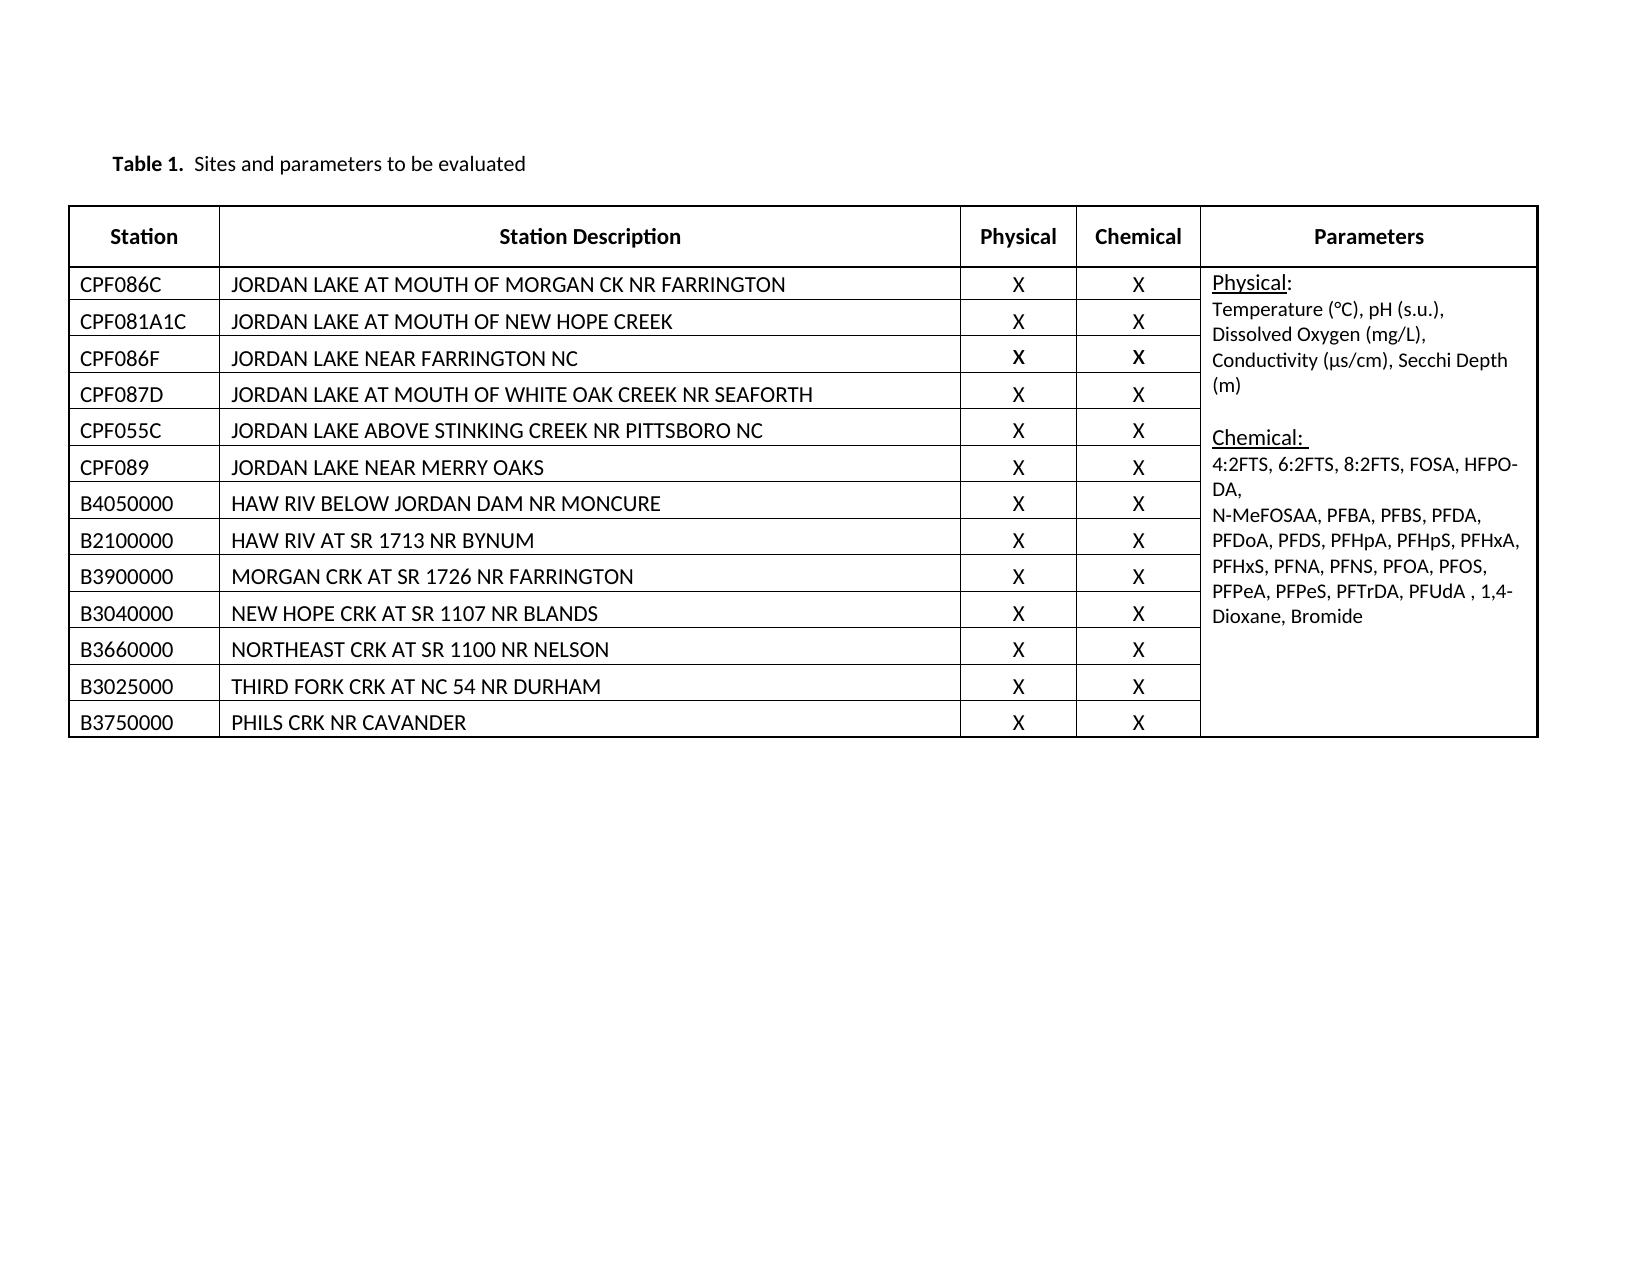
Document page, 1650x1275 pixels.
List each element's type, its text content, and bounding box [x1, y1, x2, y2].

table_cell JORDAN LAKE NEAR MERRY OAKS [220, 446, 960, 481]
table_cell JORDAN LAKE AT MOUTH OF MORGAN CK NR FARRINGTON [220, 268, 960, 299]
table_cell X [961, 446, 1076, 481]
table_header Station Description [220, 207, 960, 266]
table_cell JORDAN LAKE AT MOUTH OF WHITE OAK CREEK NR SEAFORTH [220, 373, 960, 408]
table_header Station [70, 207, 219, 266]
table_cell X [1077, 628, 1200, 663]
table_cell X [961, 373, 1076, 408]
table_cell JORDAN LAKE NEAR FARRINGTON NC [220, 336, 960, 372]
table_cell X [961, 300, 1076, 335]
text Table 1. Sites and parameters to be evaluated [112, 150, 1406, 177]
table_cell CPF086C [70, 268, 219, 299]
table_cell X [1077, 300, 1200, 335]
table_cell X [1077, 555, 1200, 591]
table_cell X [961, 409, 1076, 445]
table_cell X [961, 592, 1076, 627]
table_cell X [961, 628, 1076, 663]
table_cell X [1077, 701, 1200, 736]
table_cell X [961, 701, 1076, 736]
table_header Parameters [1201, 207, 1536, 266]
table_cell X [961, 482, 1076, 518]
table_cell CPF087D [70, 373, 219, 408]
table_cell X [961, 268, 1076, 299]
table_cell NEW HOPE CRK AT SR 1107 NR BLANDS [220, 592, 960, 627]
table_cell JORDAN LAKE AT MOUTH OF NEW HOPE CREEK [220, 300, 960, 335]
table_header Physical [961, 207, 1076, 266]
table_cell HAW RIV AT SR 1713 NR BYNUM [220, 519, 960, 554]
table_cell X [1077, 446, 1200, 481]
table_cell x [961, 336, 1076, 372]
table_cell X [961, 555, 1076, 591]
table_cell X [1077, 482, 1200, 518]
table_cell JORDAN LAKE ABOVE STINKING CREEK NR PITTSBORO NC [220, 409, 960, 445]
table_cell X [1077, 373, 1200, 408]
table_cell B3750000 [70, 701, 219, 736]
table_cell B3025000 [70, 665, 219, 700]
table_cell CPF089 [70, 446, 219, 481]
table_cell MORGAN CRK AT SR 1726 NR FARRINGTON [220, 555, 960, 591]
table_cell Physical: Temperature (°C), pH (s.u.), Dissolved Oxygen (mg/L), Conductivity (µs/cm), Secchi Depth (m) Chemical: 4:2FTS, 6:2FTS, 8:2FTS, FOSA, HFPO-DA, N-MeFOSAA, PFBA, PFBS, PFDA, PFDoA, PFDS, PFHpA, PFHpS, PFHxA, PFHxS, PFNA, PFNS, PFOA, PFOS, PFPeA, PFPeS, PFTrDA, PFUdA , 1,4-Dioxane, Bromide [1201, 268, 1536, 736]
table_cell B3660000 [70, 628, 219, 663]
table_cell CPF081A1C [70, 300, 219, 335]
table_cell PHILS CRK NR CAVANDER [220, 701, 960, 736]
table_cell X [1077, 519, 1200, 554]
table_cell x [1077, 336, 1200, 372]
table_cell X [961, 665, 1076, 700]
table_cell X [1077, 409, 1200, 445]
table_header Chemical [1077, 207, 1200, 266]
table_cell X [1077, 592, 1200, 627]
table_cell X [1077, 268, 1200, 299]
table_cell X [1077, 665, 1200, 700]
table_cell B4050000 [70, 482, 219, 518]
table_cell CPF055C [70, 409, 219, 445]
table_cell X [961, 519, 1076, 554]
table_cell B3900000 [70, 555, 219, 591]
table_cell B3040000 [70, 592, 219, 627]
table_cell HAW RIV BELOW JORDAN DAM NR MONCURE [220, 482, 960, 518]
table_cell THIRD FORK CRK AT NC 54 NR DURHAM [220, 665, 960, 700]
table_cell B2100000 [70, 519, 219, 554]
table_cell CPF086F [70, 336, 219, 372]
table_cell NORTHEAST CRK AT SR 1100 NR NELSON [220, 628, 960, 663]
